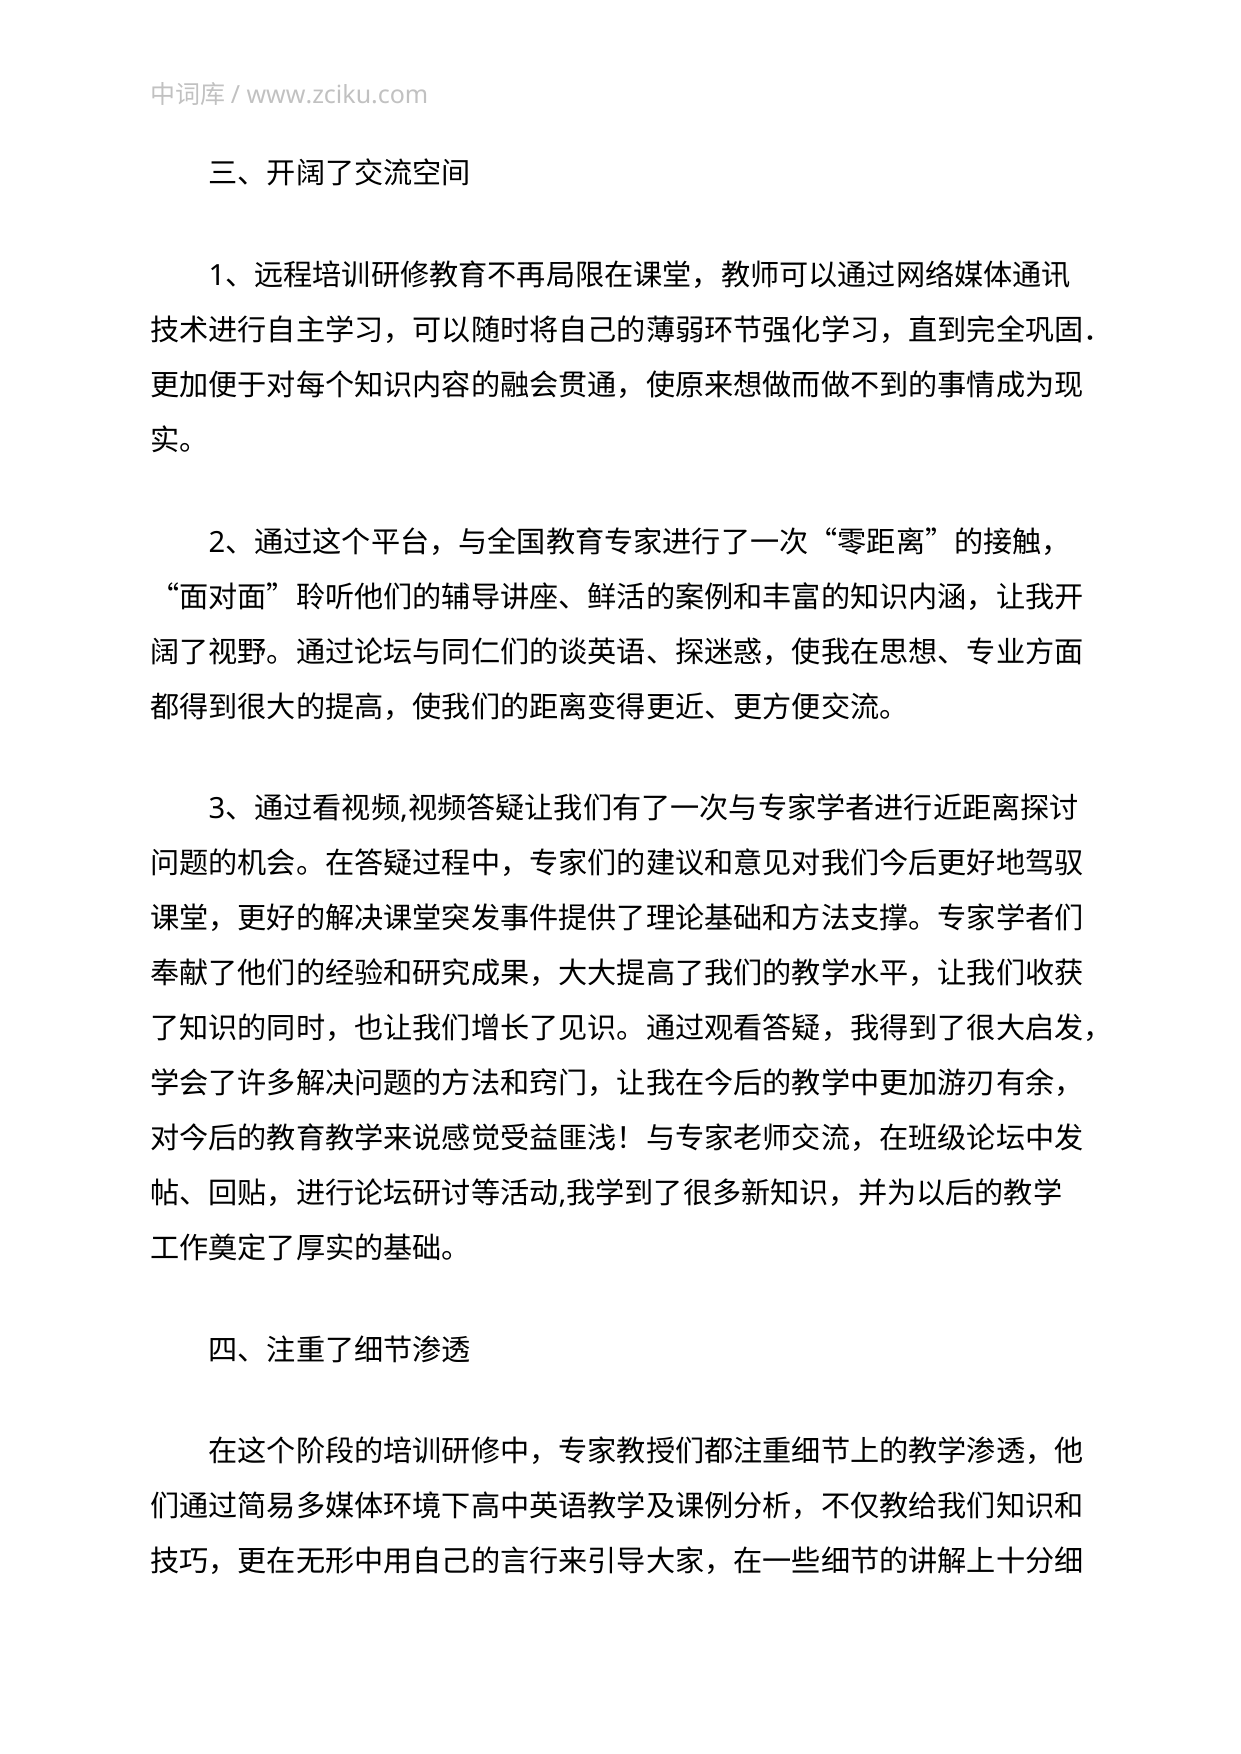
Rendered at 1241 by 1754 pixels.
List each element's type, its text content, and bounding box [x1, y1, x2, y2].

text 四、注重了细节渗透 [150, 1326, 1090, 1368]
text 2、通过这个平台，与全国教育专家进行了一次“零距离”的接触，“面对面”聆听他们的辅导讲座、鲜活的案例和丰富的知识内涵，让我开阔了视野。通过论坛与同仁们的谈英语、探迷惑，使我在思想、专业方面都得到很大的提高，使我们的距离变得更近、更方便交流。 [150, 518, 1090, 725]
text 1、远程培训研修教育不再局限在课堂，教师可以通过网络媒体通讯技术进行自主学习，可以随时将自己的薄弱环节强化学习，直到完全巩固．更加便于对每个知识内容的融会贯通，使原来想做而做不到的事情成为现实。 [150, 252, 1090, 459]
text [150, 1428, 1090, 1580]
text 3、通过看视频,视频答疑让我们有了一次与专家学者进行近距离探讨问题的机会。在答疑过程中，专家们的建议和意见对我们今后更好地驾驭课堂，更好的解决课堂突发事件提供了理论基础和方法支撑。专家学者们奉献了他们的经验和研究成果，大大提高了我们的教学水平，让我们收获了知识的同时，也让我们增长了见识。通过观看答疑，我得到了很大启发，学会了许多解决问题的方法和窍门，让我在今后的教学中更加游刃有余，对今后的教育教学来说感觉受益匪浅！与专家老师交流，在班级论坛中发帖、回贴，进行论坛研讨等活动,我学到了很多新知识，并为以后的教学工作奠定了厚实的基础。 [150, 785, 1090, 1267]
text 三、开阔了交流空间 [150, 150, 1090, 192]
